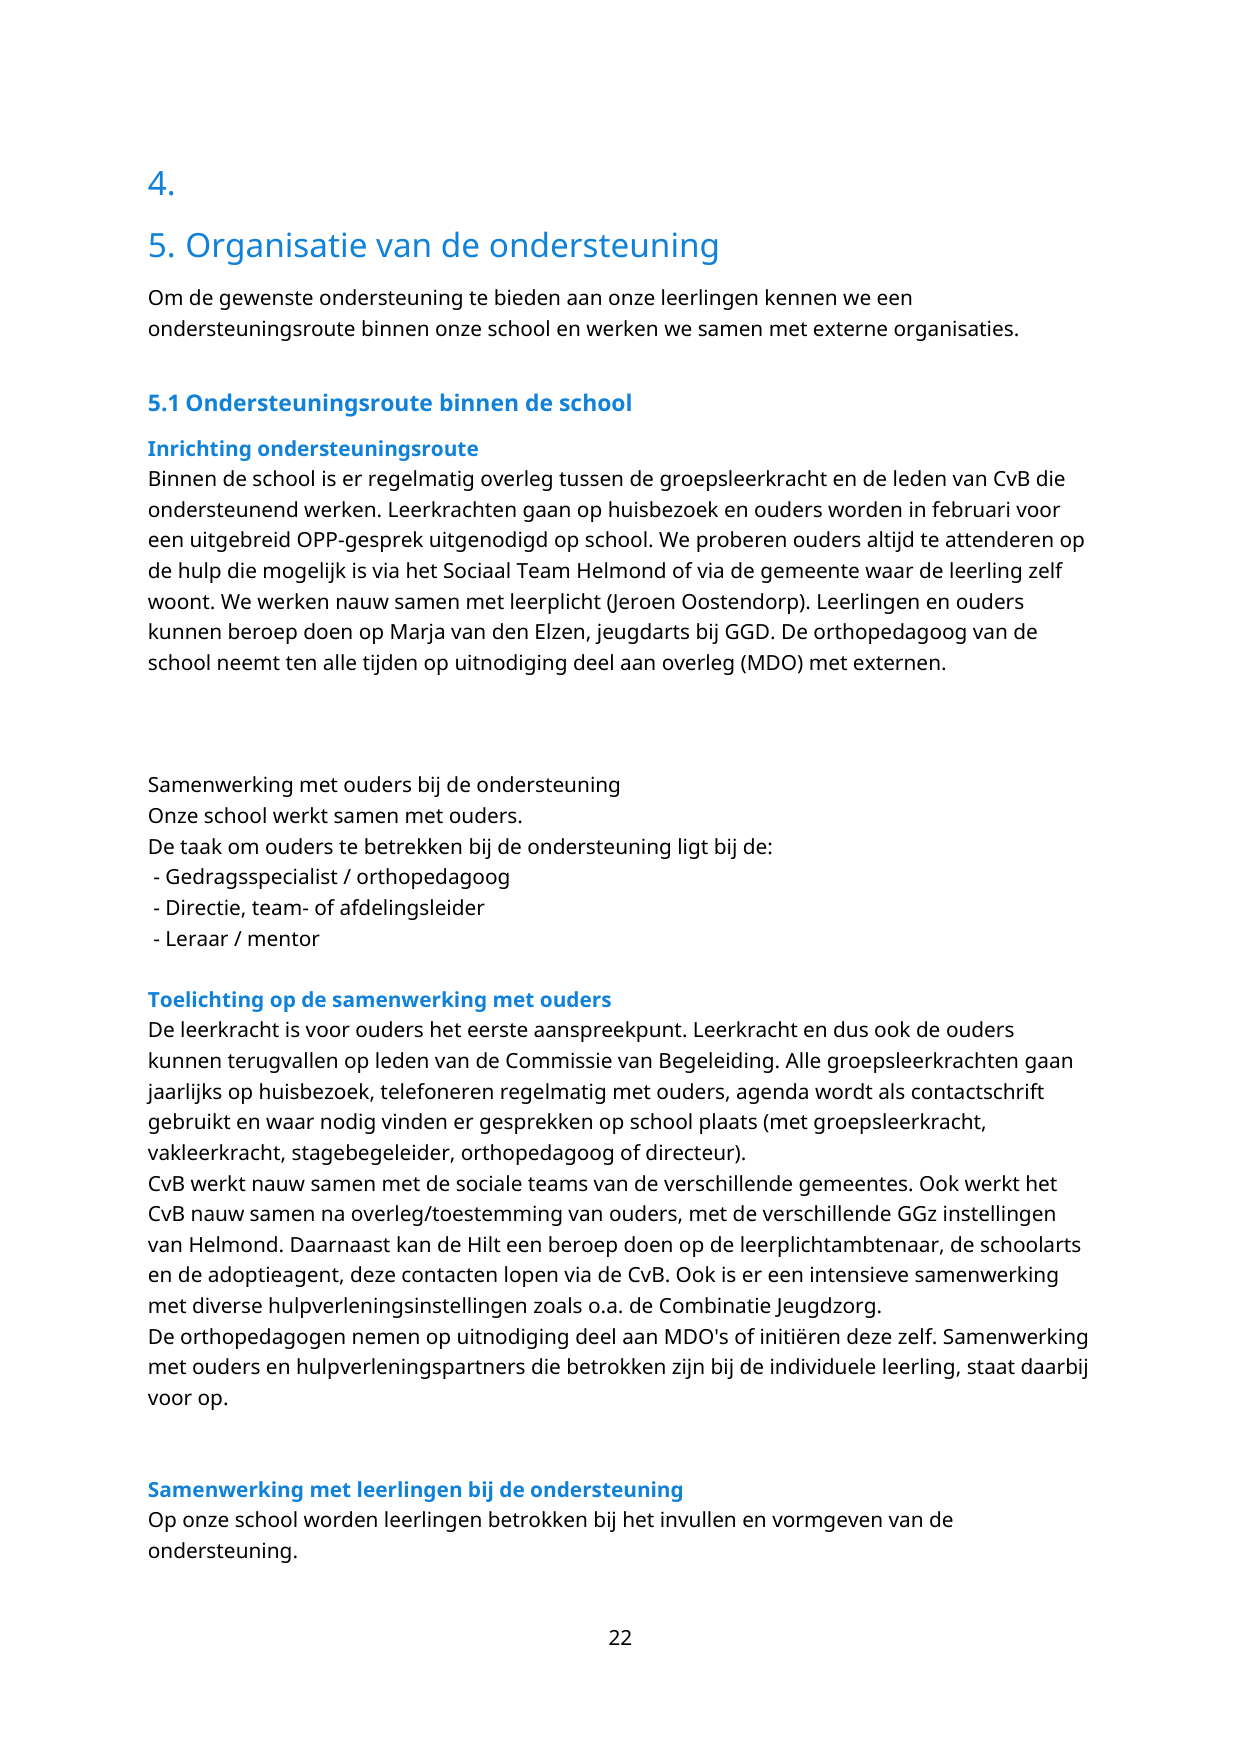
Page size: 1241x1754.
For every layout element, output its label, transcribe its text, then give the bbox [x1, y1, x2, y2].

text Om de gewenste ondersteuning te bieden aan onze leerlingen kennen we een ondersteuningsroute binnen onze school en werken we samen met externe organisaties. [148, 283, 1093, 342]
